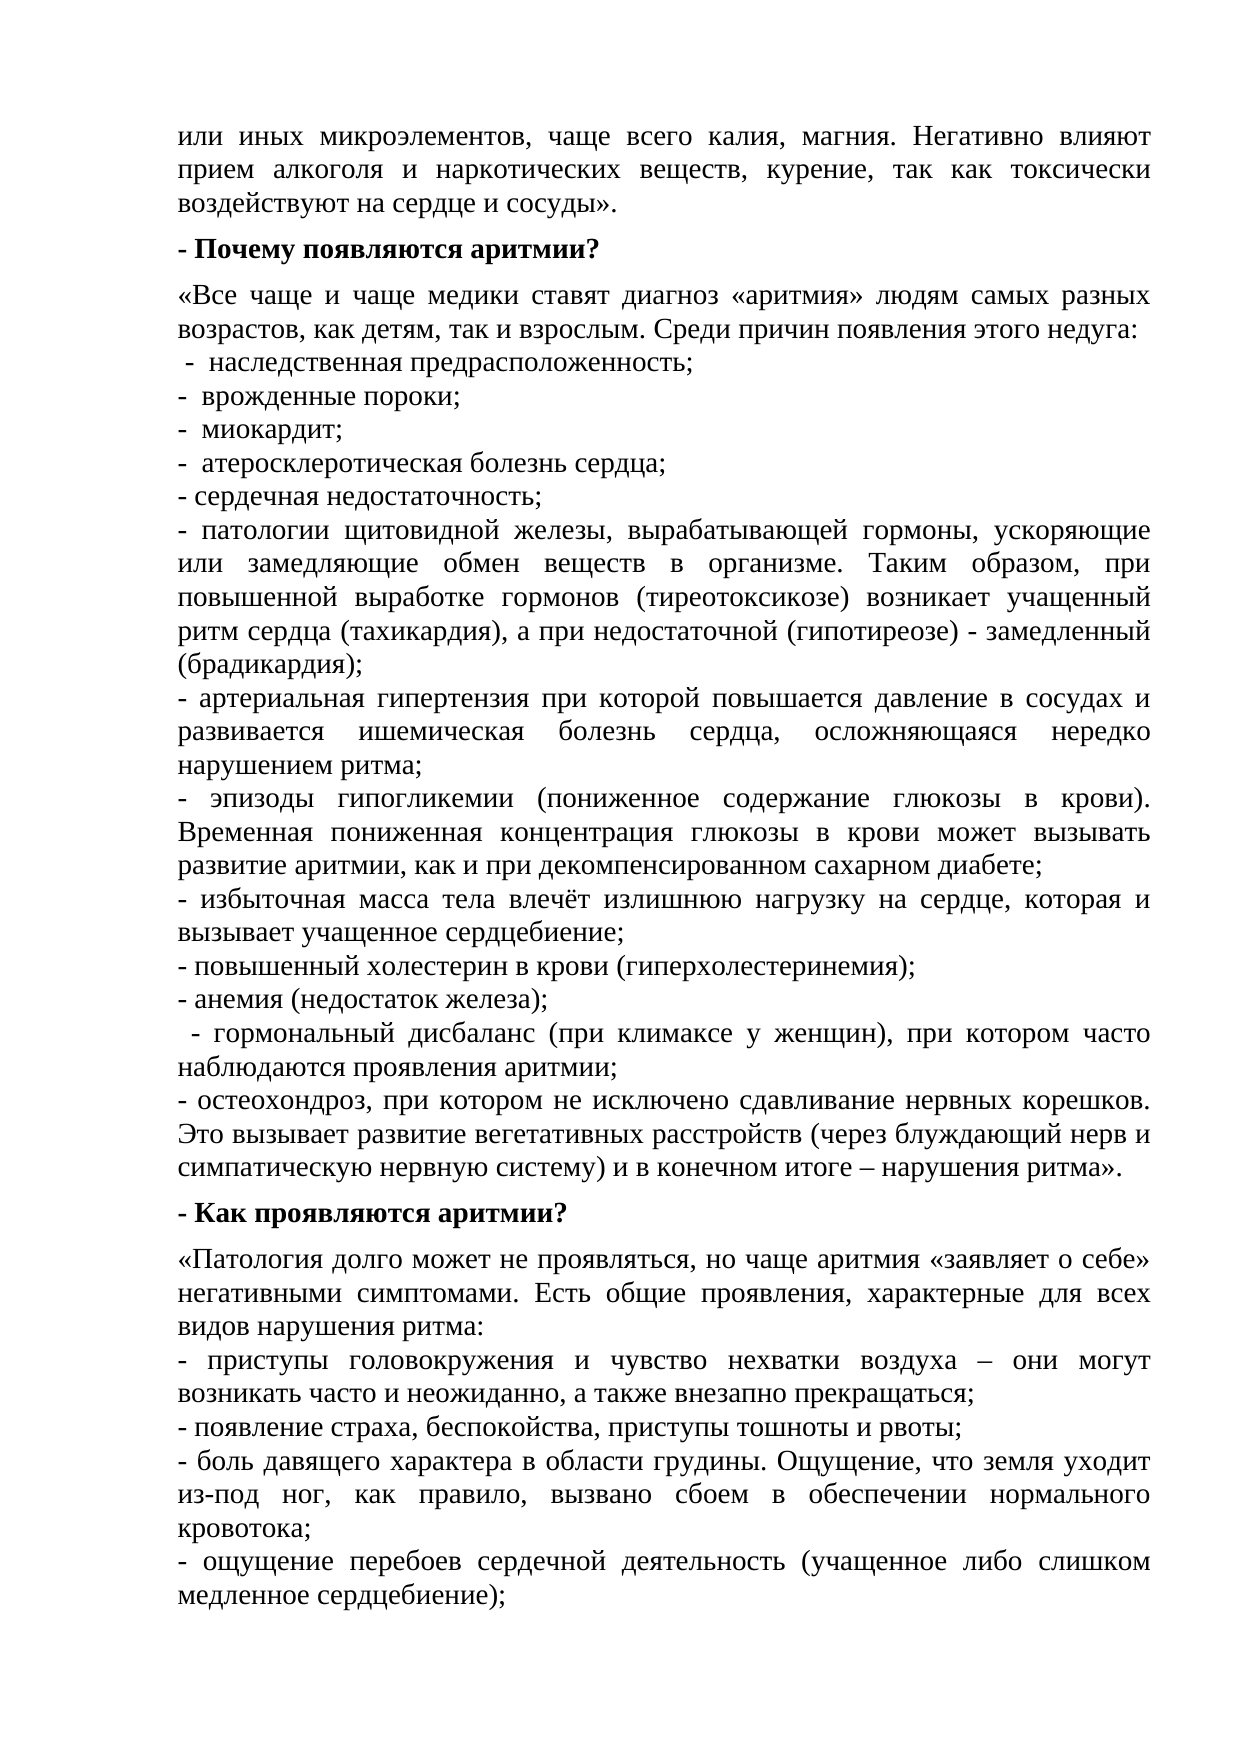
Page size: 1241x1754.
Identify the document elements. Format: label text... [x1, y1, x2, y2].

text - миокардит; [177, 411, 1152, 445]
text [177, 118, 1152, 219]
text - появление страха, беспокойства, приступы тошноты и рвоты; [177, 1409, 1152, 1443]
text - атеросклеротическая болезнь сердца; [177, 445, 1152, 478]
text - врожденные пороки; [177, 378, 1152, 411]
text - анемия (недостаток железа); [177, 982, 1152, 1015]
text - повышенный холестерин в крови (гиперхолестеринемия); [177, 948, 1152, 982]
text «Патология долго может не проявляться, но чаще аритмия «заявляет о себе» негативными симптомами. Есть общие проявления, характерные для всех видов нарушения ритма: [177, 1241, 1152, 1342]
text - эпизоды гипогликемии (пониженное содержание глюкозы в крови). Временная пониженная концентрация глюкозы в крови может вызывать развитие аритмии, как и при декомпенсированном сахарном диабете; [177, 780, 1152, 881]
text - избыточная масса тела влечёт излишнюю нагрузку на сердце, которая и вызывает учащенное сердцебиение; [177, 881, 1152, 948]
text - патологии щитовидной железы, вырабатывающей гормоны, ускоряющие или замедляющие обмен веществ в организме. Таким образом, при повышенной выработке гормонов (тиреотоксикозе) возникает учащенный ритм сердца (тахикардия), а при недостаточной (гипотиреозе) - замедленный (брадикардия); [177, 512, 1152, 680]
text - наследственная предрасположенность; [177, 344, 1152, 378]
text - приступы головокружения и чувство нехватки воздуха – они могут возникать часто и неожиданно, а также внезапно прекращаться; [177, 1342, 1152, 1409]
text - остеохондроз, при котором не исключено сдавливание нервных корешков. Это вызывает развитие вегетативных расстройств (через блуждающий нерв и симпатическую нервную систему) и в конечном итоге – нарушения ритма». [177, 1082, 1152, 1183]
text - сердечная недостаточность; [177, 478, 1152, 512]
text - ощущение перебоев сердечной деятельность (учащенное либо слишком медленное сердцебиение); [177, 1543, 1152, 1610]
text - гормональный дисбаланс (при климаксе у женщин), при котором часто наблюдаются проявления аритмии; [177, 1015, 1152, 1082]
text - Почему появляются аритмии? [177, 231, 1152, 265]
text - Как проявляются аритмии? [177, 1195, 1152, 1229]
text - артериальная гипертензия при которой повышается давление в сосудах и развивается ишемическая болезнь сердца, осложняющаяся нередко нарушением ритма; [177, 680, 1152, 780]
text - боль давящего характера в области грудины. Ощущение, что земля уходит из-под ног, как правило, вызвано сбоем в обеспечении нормального кровотока; [177, 1443, 1152, 1543]
text «Все чаще и чаще медики ставят диагноз «аритмия» людям самых разных возрастов, как детям, так и взрослым. Среди причин появления этого недуга: [177, 277, 1152, 344]
